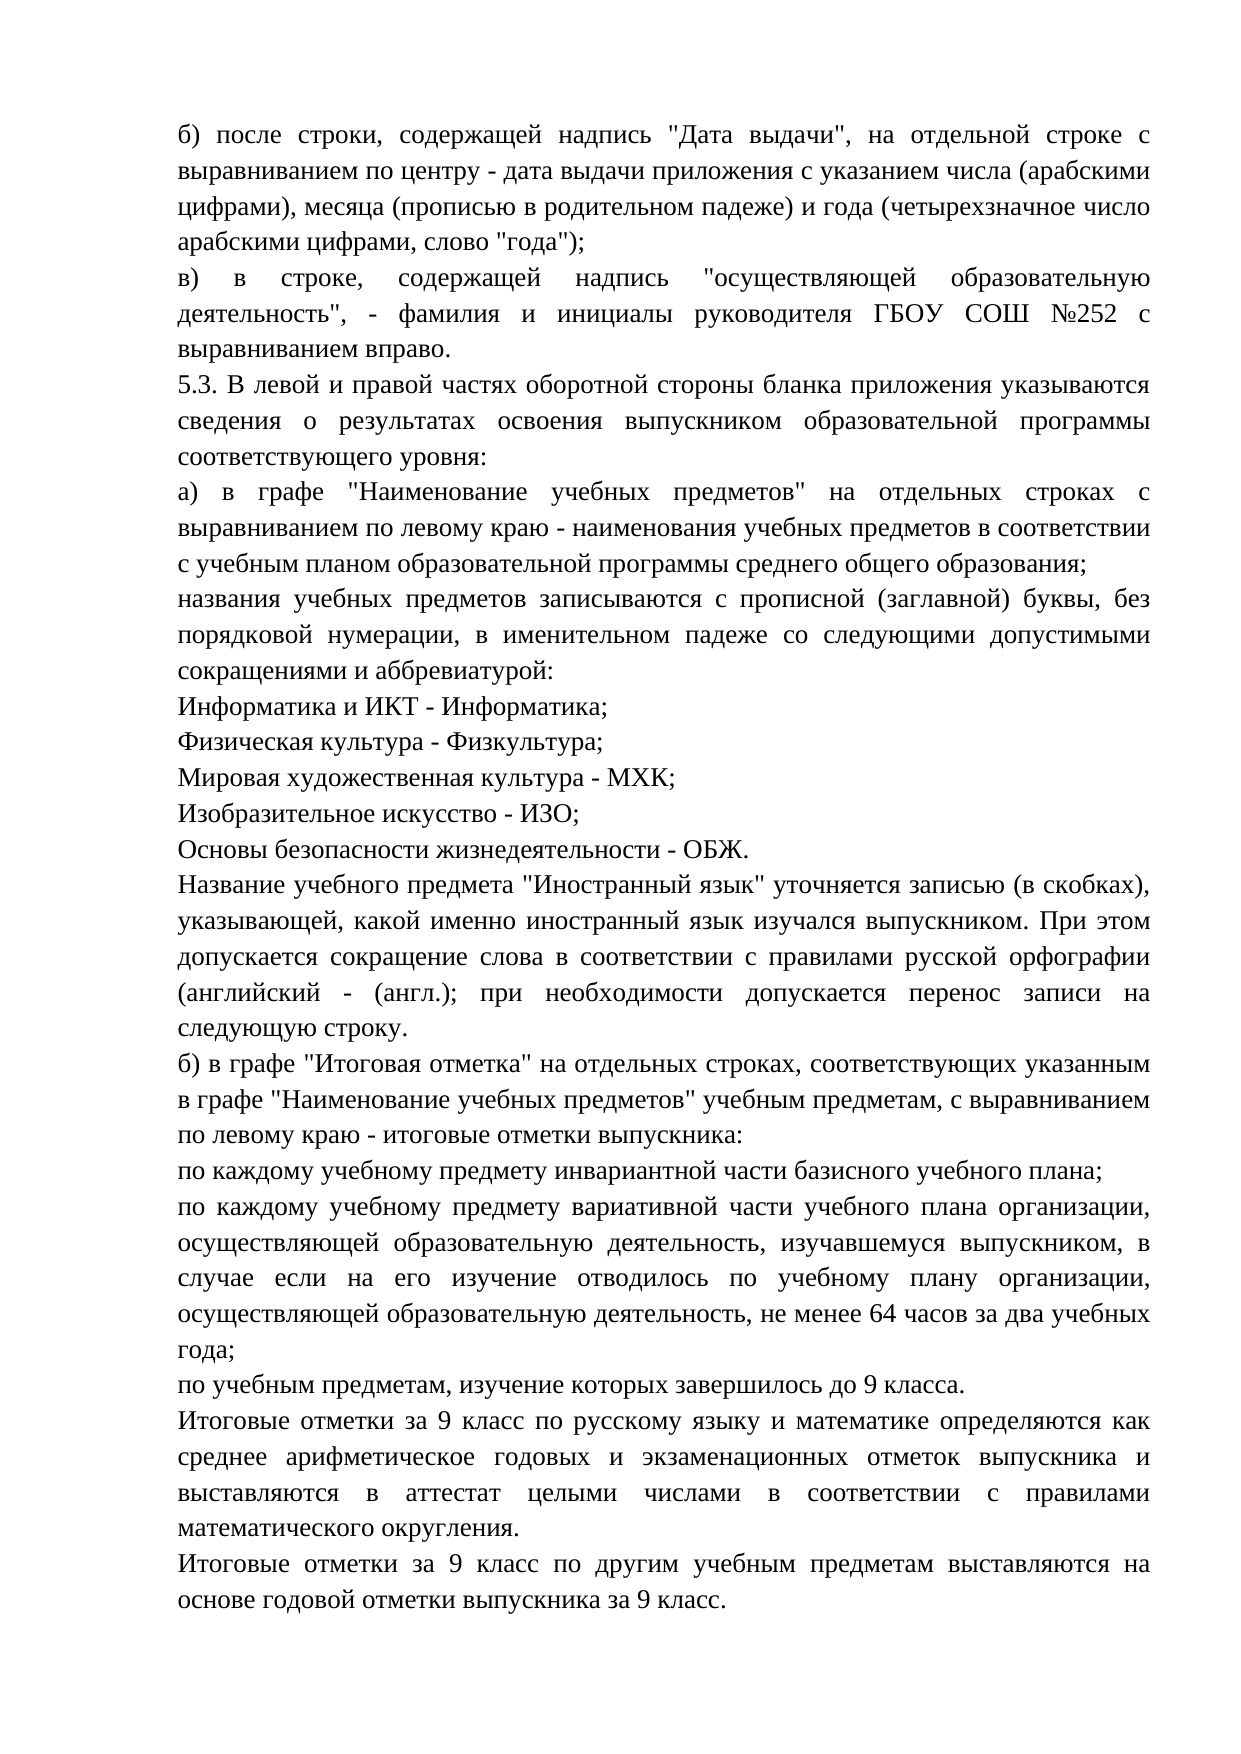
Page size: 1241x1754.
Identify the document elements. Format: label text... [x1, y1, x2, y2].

text по учебным предметам, изучение которых завершилось до 9 класса. [177, 1369, 1152, 1400]
text Основы безопасности жизнедеятельности - ОБЖ. [177, 833, 1152, 864]
text Итоговые отметки за 9 класс по другим учебным предметам выставляются на основе годовой отметки выпускника за 9 класс. [177, 1547, 1152, 1614]
text Название учебного предмета "Иностранный язык" уточняется записью (в скобках), указывающей, какой именно иностранный язык изучался выпускником. При этом допускается сокращение слова в соответствии с правилами русской орфографии (английский - (англ.); при необходимости допускается перенос записи на следующую строку. [177, 868, 1152, 1042]
text Информатика и ИКТ - Информатика; [177, 690, 1152, 721]
text б) после строки, содержащей надпись "Дата выдачи", на отдельной строке с выравниванием по центру - дата выдачи приложения с указанием числа (арабскими цифрами), месяца (прописью в родительном падеже) и года (четырехзначное число арабскими цифрами, слово "года"); [177, 118, 1152, 256]
text б) в графе "Итоговая отметка" на отдельных строках, соответствующих указанным в графе "Наименование учебных предметов" учебным предметам, с выравниванием по левому краю - итоговые отметки выпускника: [177, 1047, 1152, 1150]
text по каждому учебному предмету инвариантной части базисного учебного плана; [177, 1154, 1152, 1185]
text Итоговые отметки за 9 класс по русскому языку и математике определяются как среднее арифметическое годовых и экзаменационных отметок выпускника и выставляются в аттестат целыми числами в соответствии с правилами математического округления. [177, 1404, 1152, 1543]
text 5.3. В левой и правой частях оборотной стороны бланка приложения указываются сведения о результатах освоения выпускником образовательной программы соответствующего уровня: [177, 368, 1152, 471]
text Изобразительное искусство - ИЗО; [177, 797, 1152, 828]
text Физическая культура - Физкультура; [177, 726, 1152, 757]
text Мировая художественная культура - МХК; [177, 761, 1152, 792]
text названия учебных предметов записываются с прописной (заглавной) буквы, без порядковой нумерации, в именительном падеже со следующими допустимыми сокращениями и аббревиатурой: [177, 583, 1152, 685]
text в) в строке, содержащей надпись "осуществляющей образовательную деятельность", - фамилия и инициалы руководителя ГБОУ СОШ №252 с выравниванием вправо. [177, 261, 1152, 364]
text а) в графе "Наименование учебных предметов" на отдельных строках с выравниванием по левому краю - наименования учебных предметов в соответствии с учебным планом образовательной программы среднего общего образования; [177, 475, 1152, 578]
text по каждому учебному предмету вариативной части учебного плана организации, осуществляющей образовательную деятельность, изучавшемуся выпускником, в случае если на его изучение отводилось по учебному плану организации, осуществляющей образовательную деятельность, не менее 64 часов за два учебных года; [177, 1190, 1152, 1364]
